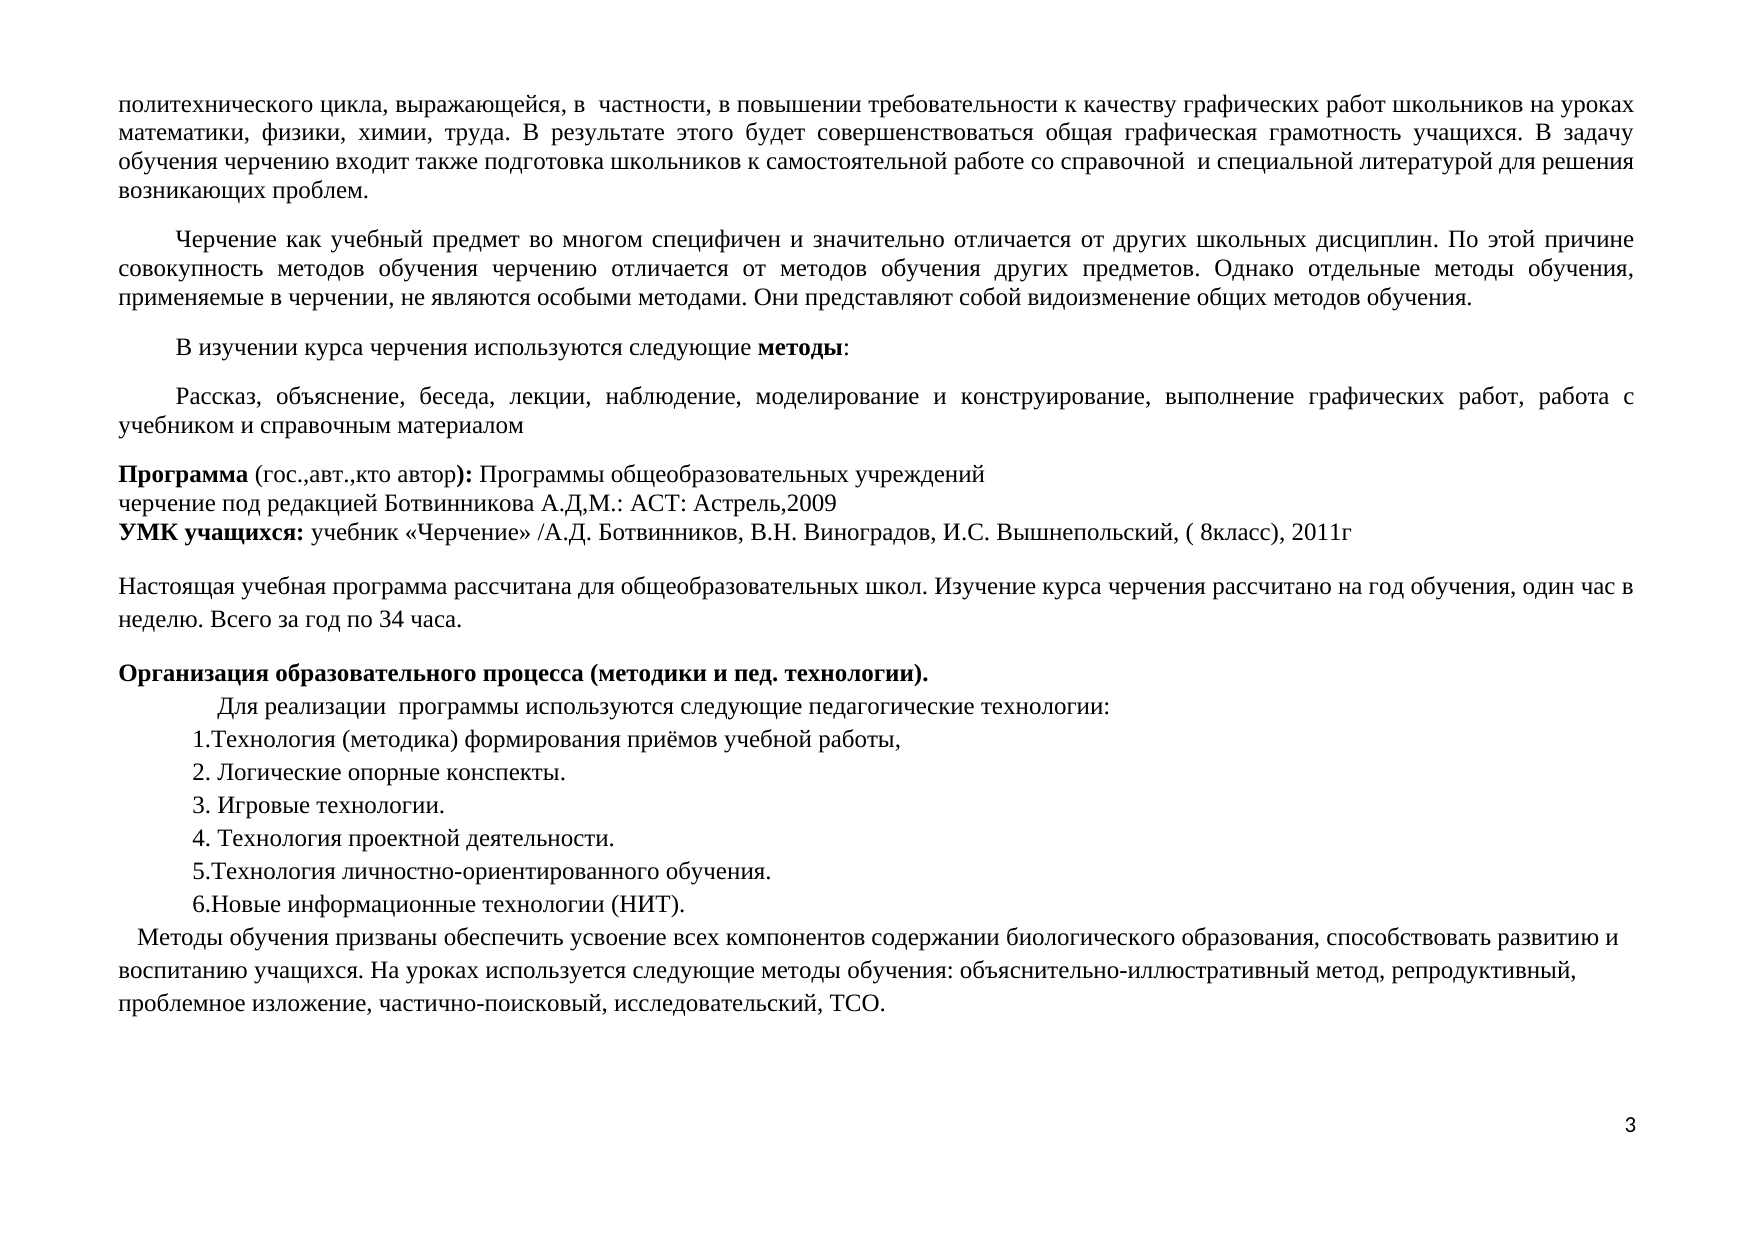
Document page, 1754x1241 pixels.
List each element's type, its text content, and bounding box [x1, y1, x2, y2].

text Программа (гос.,авт.,кто автор): Программы общеобразовательных учреждений [118, 459, 1636, 488]
text Для реализации программы используются следующие педагогические технологии: [118, 691, 1636, 719]
text В изучении курса черчения используются следующие методы: [118, 332, 1636, 360]
text УМК учащихся: учебник «Черчение» /А.Д. Ботвинников, В.Н. Виноградов, И.С. Вышнепольский, ( 8класс), 2011г [118, 517, 1636, 546]
text черчение под редакцией Ботвинникова А.Д,М.: АСТ: Астрель,2009 [118, 488, 1636, 517]
text Черчение как учебный предмет во многом специфичен и значительно отличается от других школьных дисциплин. По этой причине совокупность методов обучения черчению отличается от методов обучения других предметов. Однако отдельные методы обучения, применяемые в черчении, не являются особыми методами. Они представляют собой видоизменение общих методов обучения. [118, 224, 1636, 311]
text 3. Игровые технологии. [118, 790, 1636, 818]
text Методы обучения призваны обеспечить усвоение всех компонентов содержании биологического образования, способствовать развитию и воспитанию учащихся. На уроках используется следующие методы обучения: объяснительно-иллюстративный метод, репродуктивный, проблемное изложение, частично-поисковый, исследовательский, ТСО. [118, 922, 1636, 1017]
text 2. Логические опорные конспекты. [118, 757, 1636, 786]
text 5.Технология личностно-ориентированного обучения. [118, 856, 1636, 884]
text 1.Технология (методика) формирования приёмов учебной работы, [118, 724, 1636, 752]
text Рассказ, объяснение, беседа, лекции, наблюдение, моделирование и конструирование, выполнение графических работ, работа с учебником и справочным материалом [118, 381, 1636, 439]
text 4. Технология проектной деятельности. [118, 823, 1636, 852]
text Настоящая учебная программа рассчитана для общеобразовательных школ. Изучение курса черчения рассчитано на год обучения, один час в неделю. Всего за год по 34 часа. [118, 571, 1636, 633]
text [118, 89, 1636, 204]
text Организация образовательного процесса (методики и пед. технологии). [118, 658, 1636, 686]
text 6.Новые информационные технологии (НИТ). [118, 889, 1636, 918]
